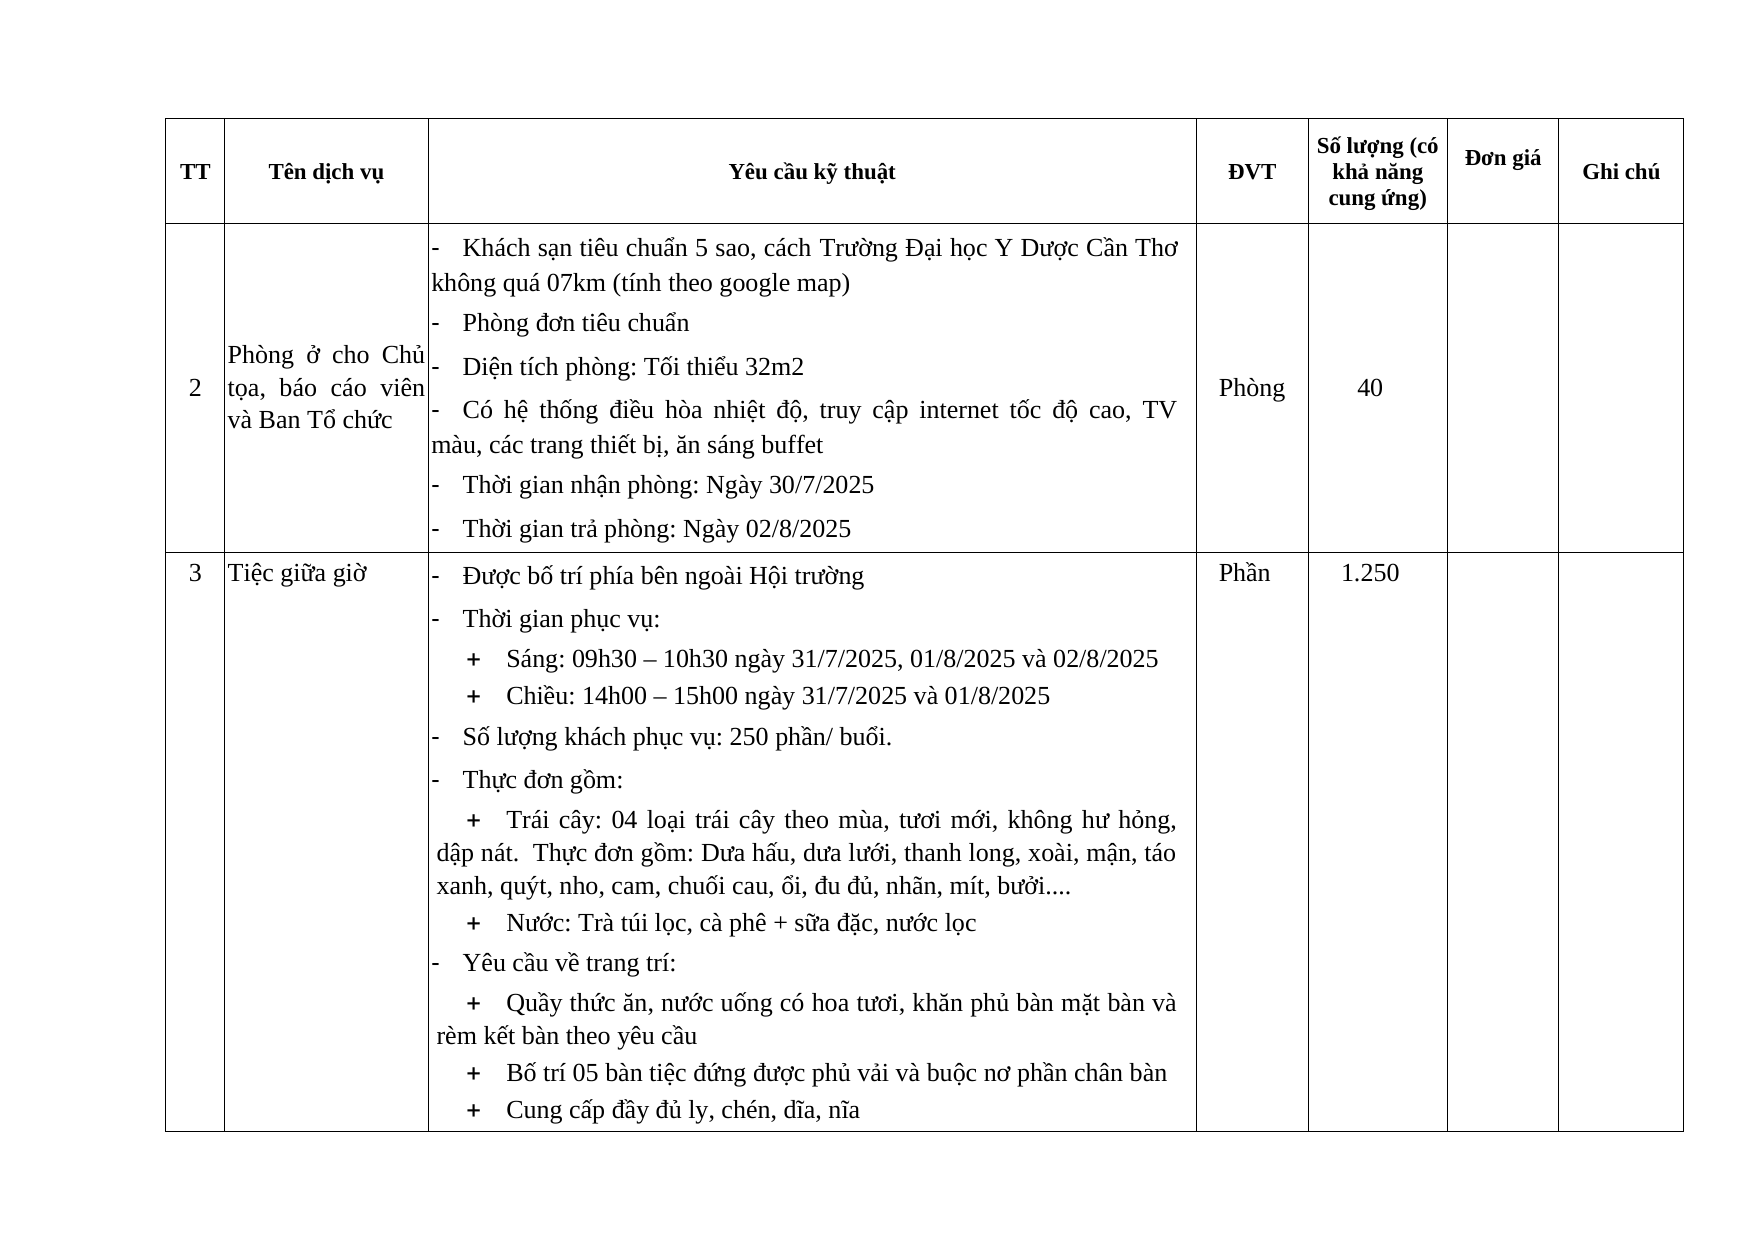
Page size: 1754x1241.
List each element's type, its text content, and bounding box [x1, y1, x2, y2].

table_header Ghi chú [1559, 119, 1683, 223]
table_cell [429, 553, 1196, 1131]
table_header Số lượng (có khả năng cung ứng) [1309, 119, 1447, 223]
table_cell Tiệc giữa giờ [225, 553, 428, 1131]
table_cell [1559, 224, 1683, 552]
table_cell 3 [166, 553, 224, 1131]
table_cell Phòng [1197, 224, 1308, 552]
table_header Tên dịch vụ [225, 119, 428, 223]
table_cell 40 [1309, 224, 1447, 552]
table_header TT [166, 119, 224, 223]
table_cell [1559, 553, 1683, 1131]
table_cell [1448, 553, 1558, 1131]
table_cell 1.250 [1309, 553, 1447, 1131]
table_cell Phòng ở cho Chủ tọa, báo cáo viên và Ban Tổ chức [225, 224, 428, 552]
table_cell 2 [166, 224, 224, 552]
table_header Đơn giá [1448, 119, 1558, 223]
table_cell [1448, 224, 1558, 552]
table_header ĐVT [1197, 119, 1308, 223]
table_header Yêu cầu kỹ thuật [429, 119, 1196, 223]
table_cell Khách sạn tiêu chuẩn 5 sao, cách Trường Đại học Y Dược Cần Thơ không quá 07km (tính theo google map) Phòng đơn tiêu chuẩn Diện tích phòng: Tối thiểu 32m2 Có hệ thống điều hòa nhiệt độ, truy cập internet tốc độ cao, TV màu, các trang thiết bị, ăn sáng buffet Thời gian nhận phòng: Ngày 30/7/2025 Thời gian trả phòng: Ngày 02/8/2025 [429, 224, 1196, 552]
table_cell Phần [1197, 553, 1308, 1131]
